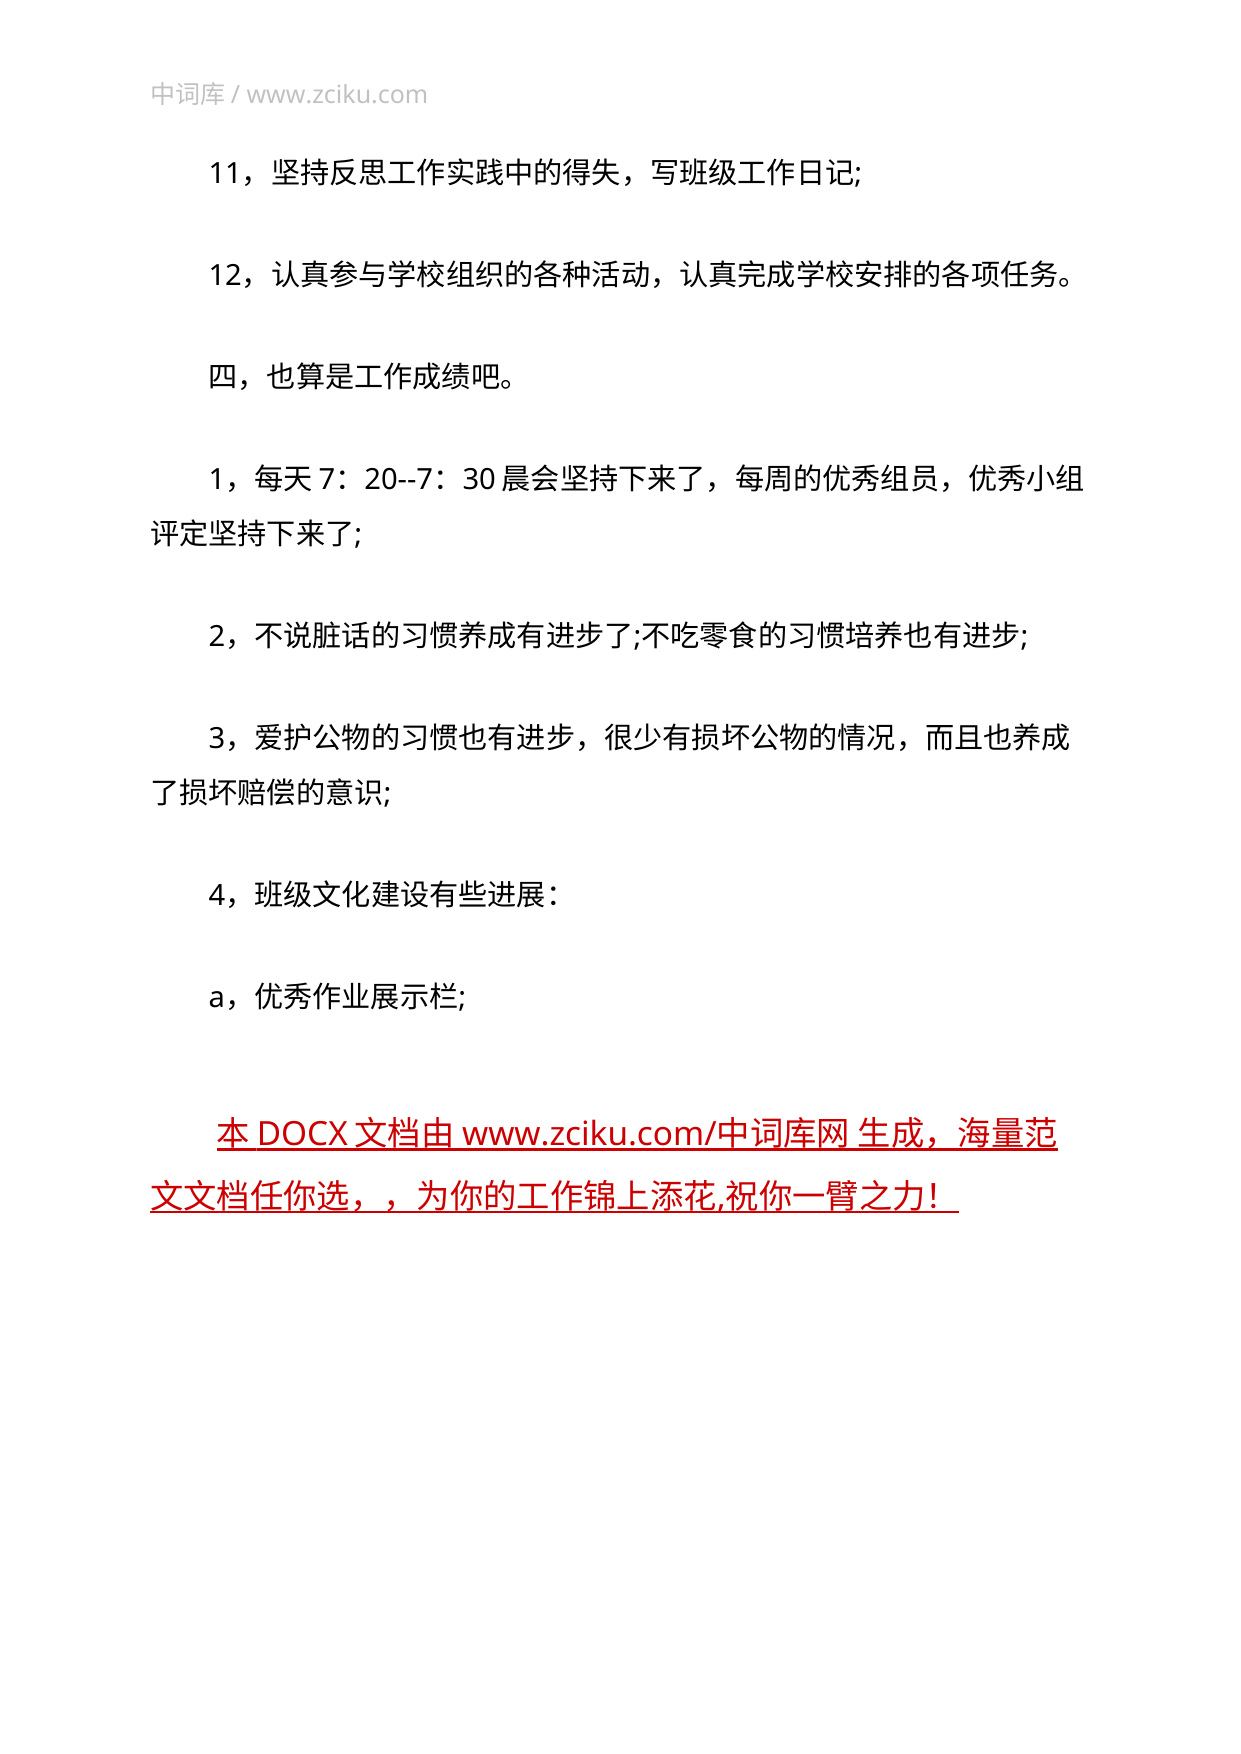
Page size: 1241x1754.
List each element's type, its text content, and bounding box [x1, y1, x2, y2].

text 3，爱护公物的习惯也有进步，很少有损坏公物的情况，而且也养成了损坏赔偿的意识; [150, 715, 1090, 812]
text 四，也算是工作成绩吧。 [150, 354, 1090, 396]
text a，优秀作业展示栏; [150, 974, 1090, 1016]
text 4，班级文化建设有些进展： [150, 872, 1090, 914]
text 12，认真参与学校组织的各种活动，认真完成学校安排的各项任务。 [150, 252, 1090, 294]
text 2，不说脏话的习惯养成有进步了;不吃零食的习惯培养也有进步; [150, 613, 1090, 655]
text 11，坚持反思工作实践中的得失，写班级工作日记; [150, 150, 1090, 192]
text 1，每天7：20--7：30晨会坚持下来了，每周的优秀组员，优秀小组评定坚持下来了; [150, 456, 1090, 553]
text 本DOCX文档由 www.zciku.com/中词库网 生成，海量范文文档任你选，，为你的工作锦上添花,祝你一臂之力！ [150, 1107, 1090, 1218]
